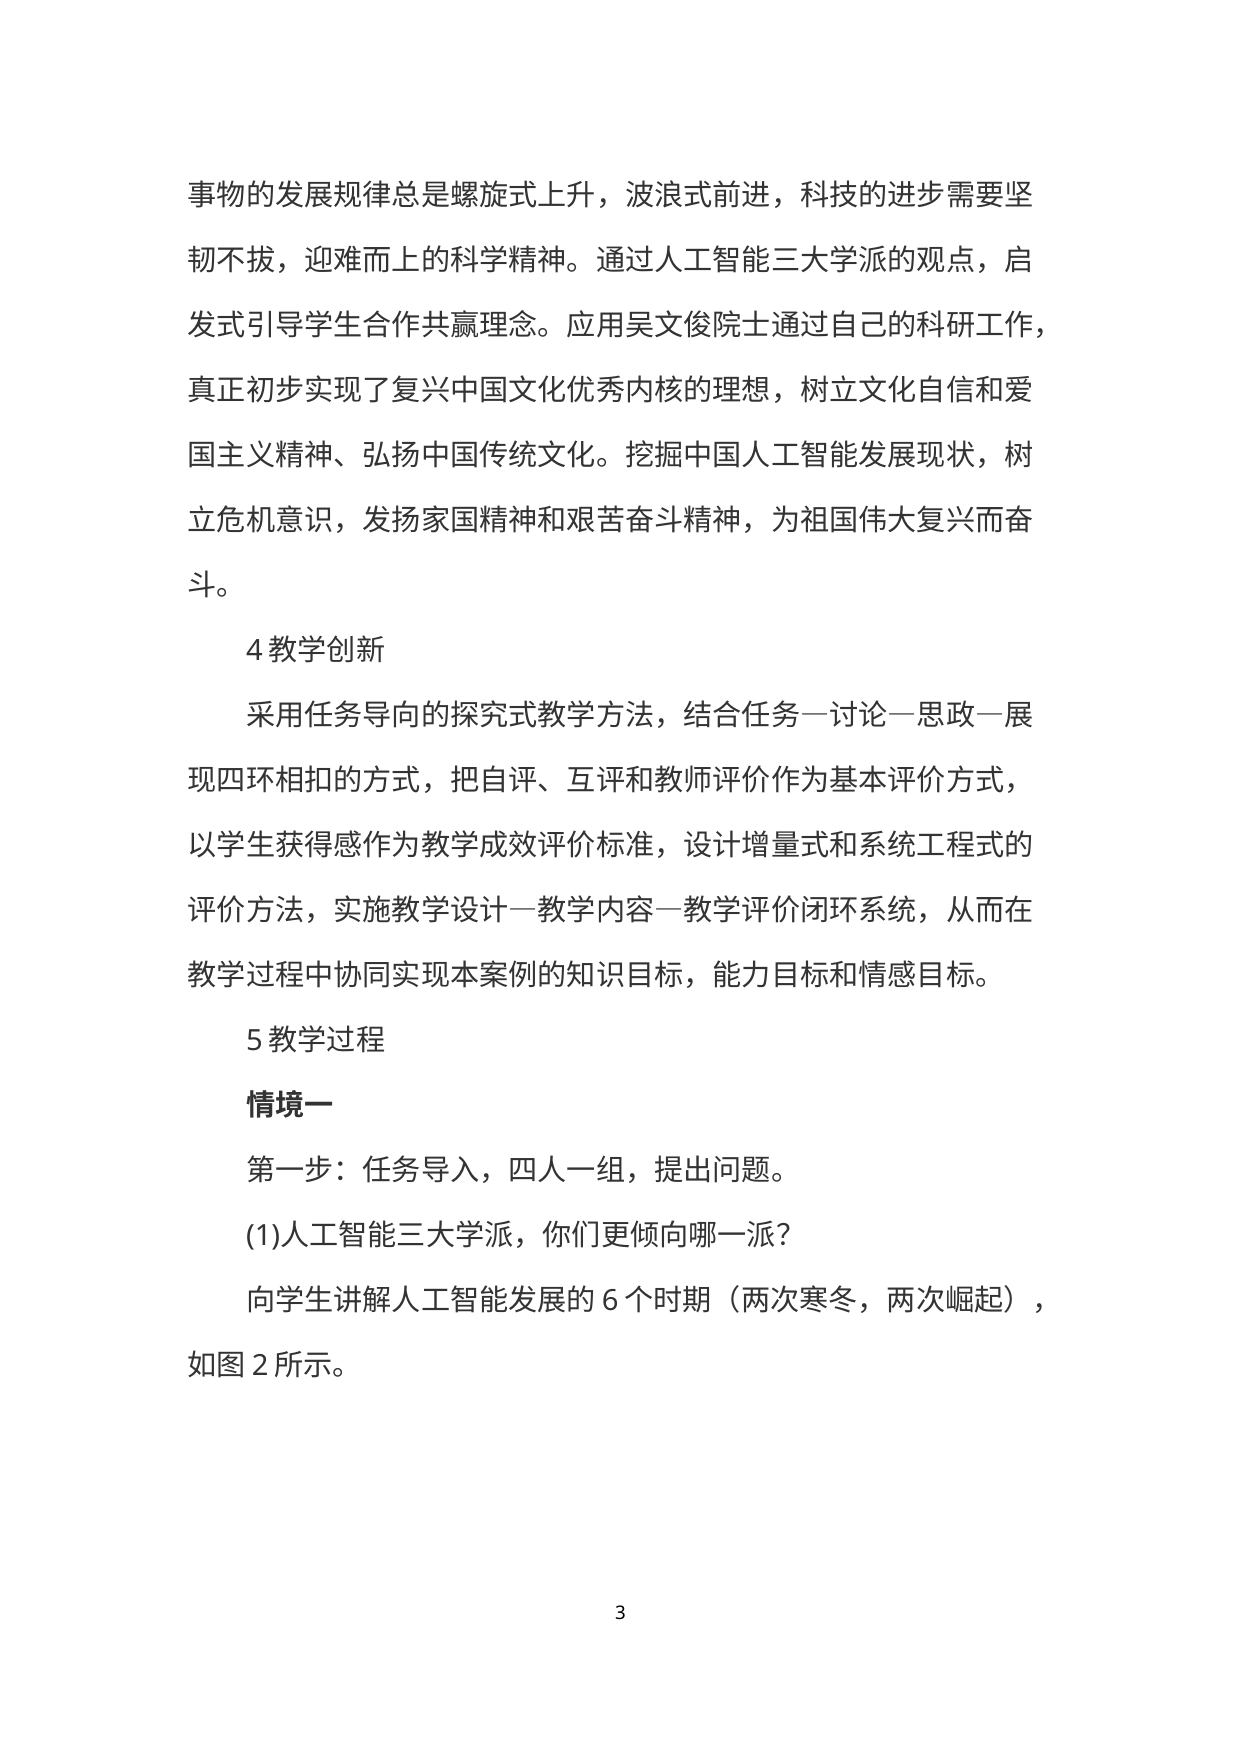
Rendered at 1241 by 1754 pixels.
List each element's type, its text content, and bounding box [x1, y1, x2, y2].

text 向学生讲解人工智能发展的6个时期（两次寒冬，两次崛起），如图2所示。 [187, 1265, 1053, 1395]
text 第一步：任务导入，四人一组，提出问题。 [187, 1135, 1053, 1200]
text 4教学创新 [187, 615, 1053, 680]
text 采用任务导向的探究式教学方法，结合任务—讨论—思政—展现四环相扣的方式，把自评、互评和教师评价作为基本评价方式，以学生获得感作为教学成效评价标准，设计增量式和系统工程式的评价方法，实施教学设计—教学内容—教学评价闭环系统，从而在教学过程中协同实现本案例的知识目标，能力目标和情感目标。 [187, 680, 1053, 1005]
text 5教学过程 [187, 1005, 1053, 1070]
text 情境一 [187, 1070, 1053, 1135]
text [187, 160, 1053, 615]
text (1)人工智能三大学派，你们更倾向哪一派？ [187, 1200, 1053, 1265]
